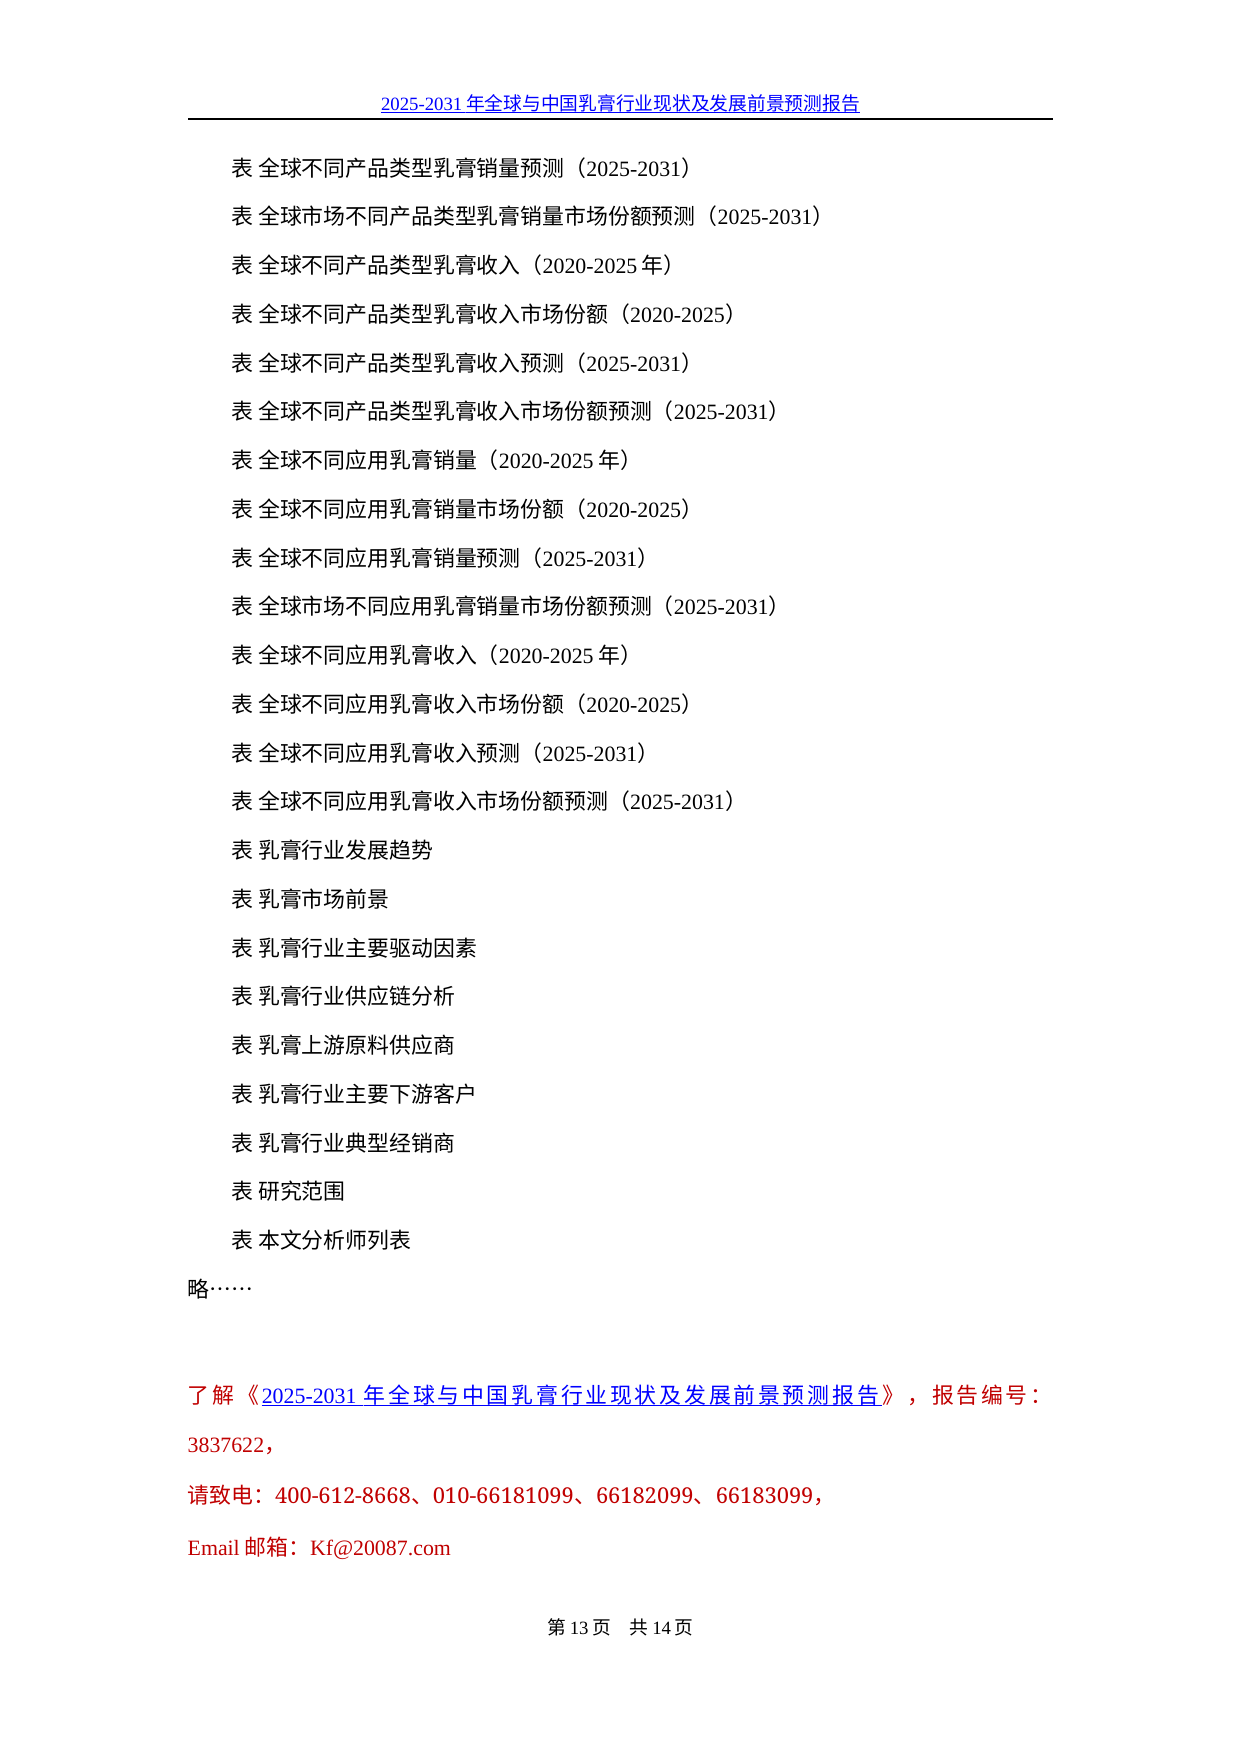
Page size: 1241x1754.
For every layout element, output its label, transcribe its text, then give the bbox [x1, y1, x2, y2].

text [187, 150, 1053, 1304]
text Email邮箱：Kf@20087.com [187, 1530, 1053, 1562]
text 了解《2025-2031年全球与中国乳膏行业现状及发展前景预测报告》，报告编号：3837622， [187, 1378, 1053, 1459]
text 请致电：400-612-8668、010-66181099、66182099、66183099， [187, 1478, 1053, 1511]
